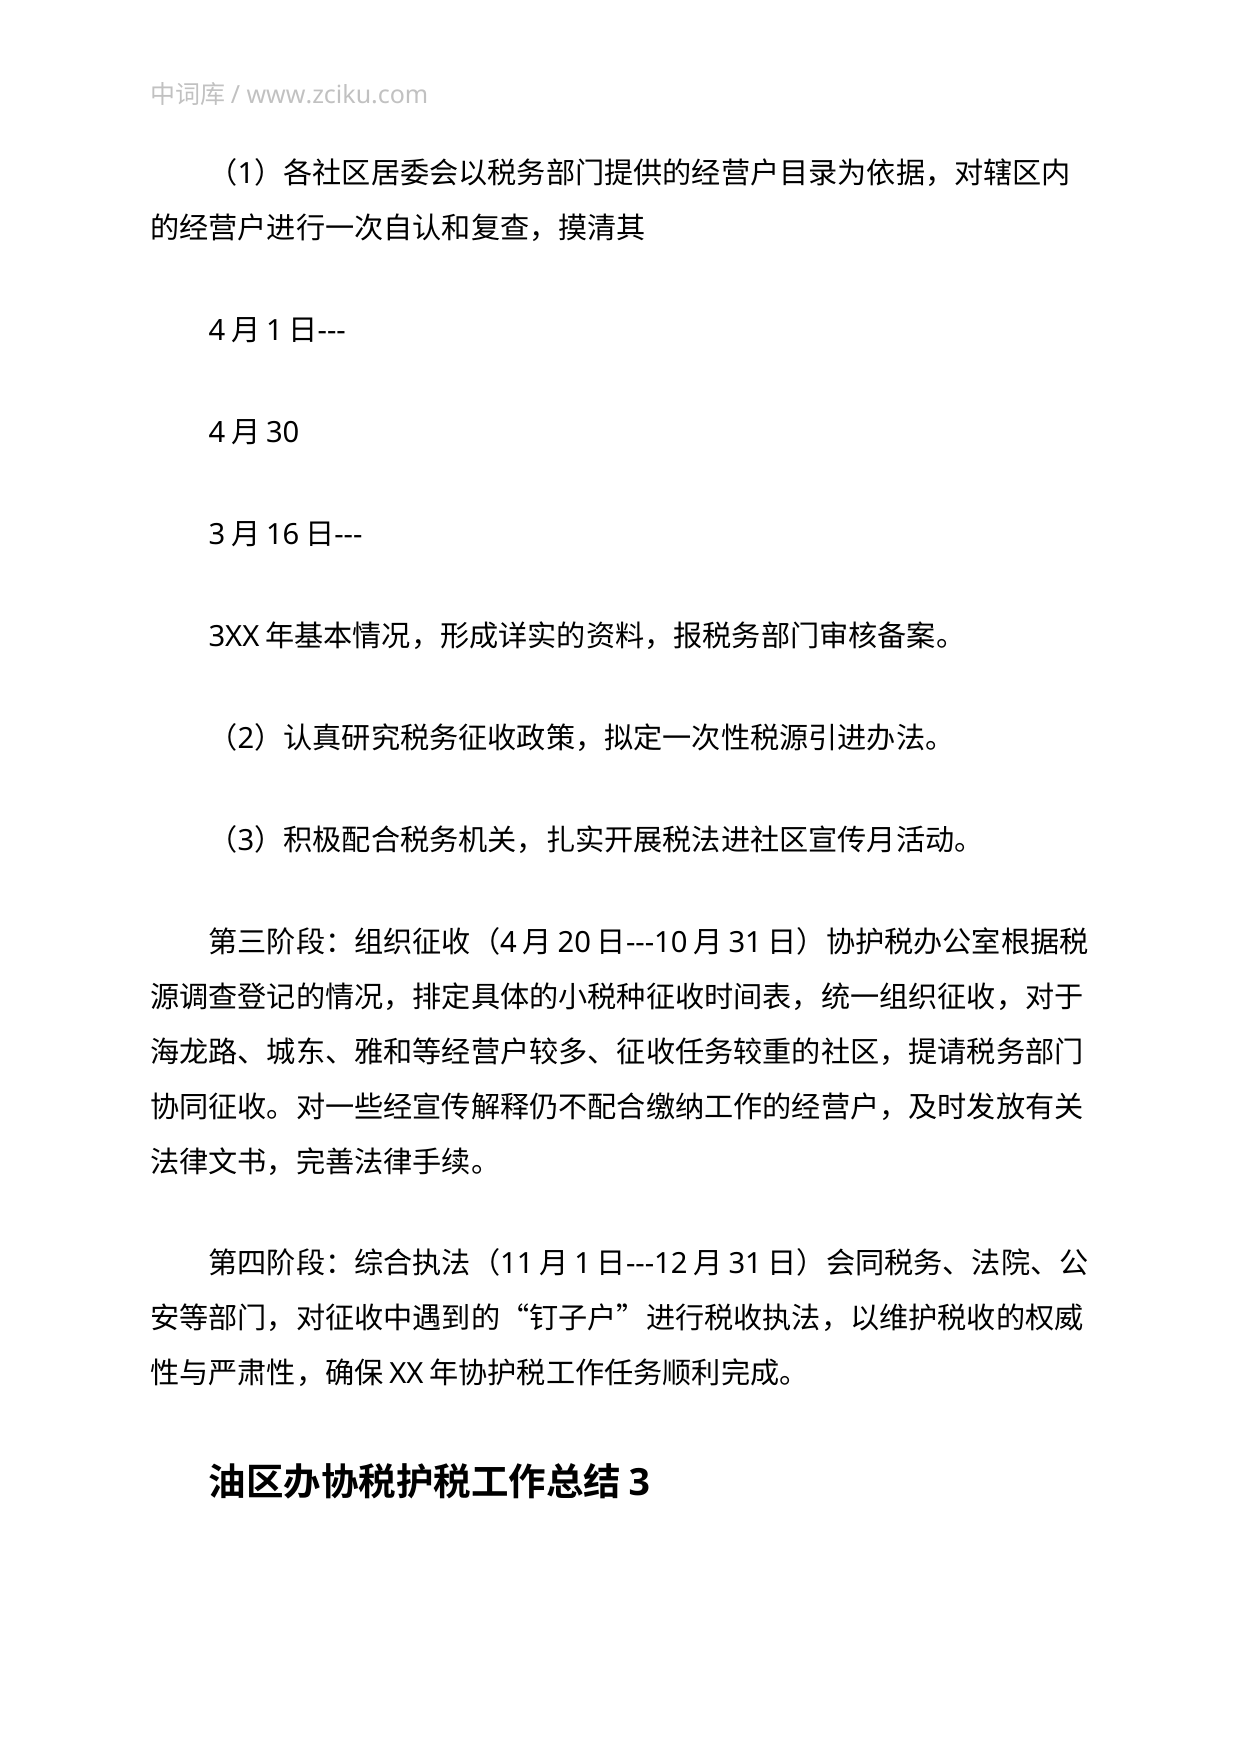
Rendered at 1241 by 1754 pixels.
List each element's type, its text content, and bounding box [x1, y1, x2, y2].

text 3月16日--- [150, 511, 1090, 553]
text 3XX年基本情况，形成详实的资料，报税务部门审核备案。 [150, 613, 1090, 655]
text （2）认真研究税务征收政策，拟定一次性税源引进办法。 [150, 715, 1090, 757]
text 4月1日--- [150, 307, 1090, 349]
text 第三阶段：组织征收（4月20日---10月31日）协护税办公室根据税源调查登记的情况，排定具体的小税种征收时间表，统一组织征收，对于海龙路、城东、雅和等经营户较多、征收任务较重的社区，提请税务部门协同征收。对一些经宣传解释仍不配合缴纳工作的经营户，及时发放有关法律文书，完善法律手续。 [150, 919, 1090, 1181]
text （1）各社区居委会以税务部门提供的经营户目录为依据，对辖区内的经营户进行一次自认和复查，摸清其 [150, 150, 1090, 247]
text 油区办协税护税工作总结3 [150, 1452, 1090, 1506]
text 4月30 [150, 409, 1090, 451]
text 第四阶段：综合执法（11月1日---12月31日）会同税务、法院、公安等部门，对征收中遇到的“钉子户”进行税收执法，以维护税收的权威性与严肃性，确保XX年协护税工作任务顺利完成。 [150, 1240, 1090, 1392]
text （3）积极配合税务机关，扎实开展税法进社区宣传月活动。 [150, 817, 1090, 859]
